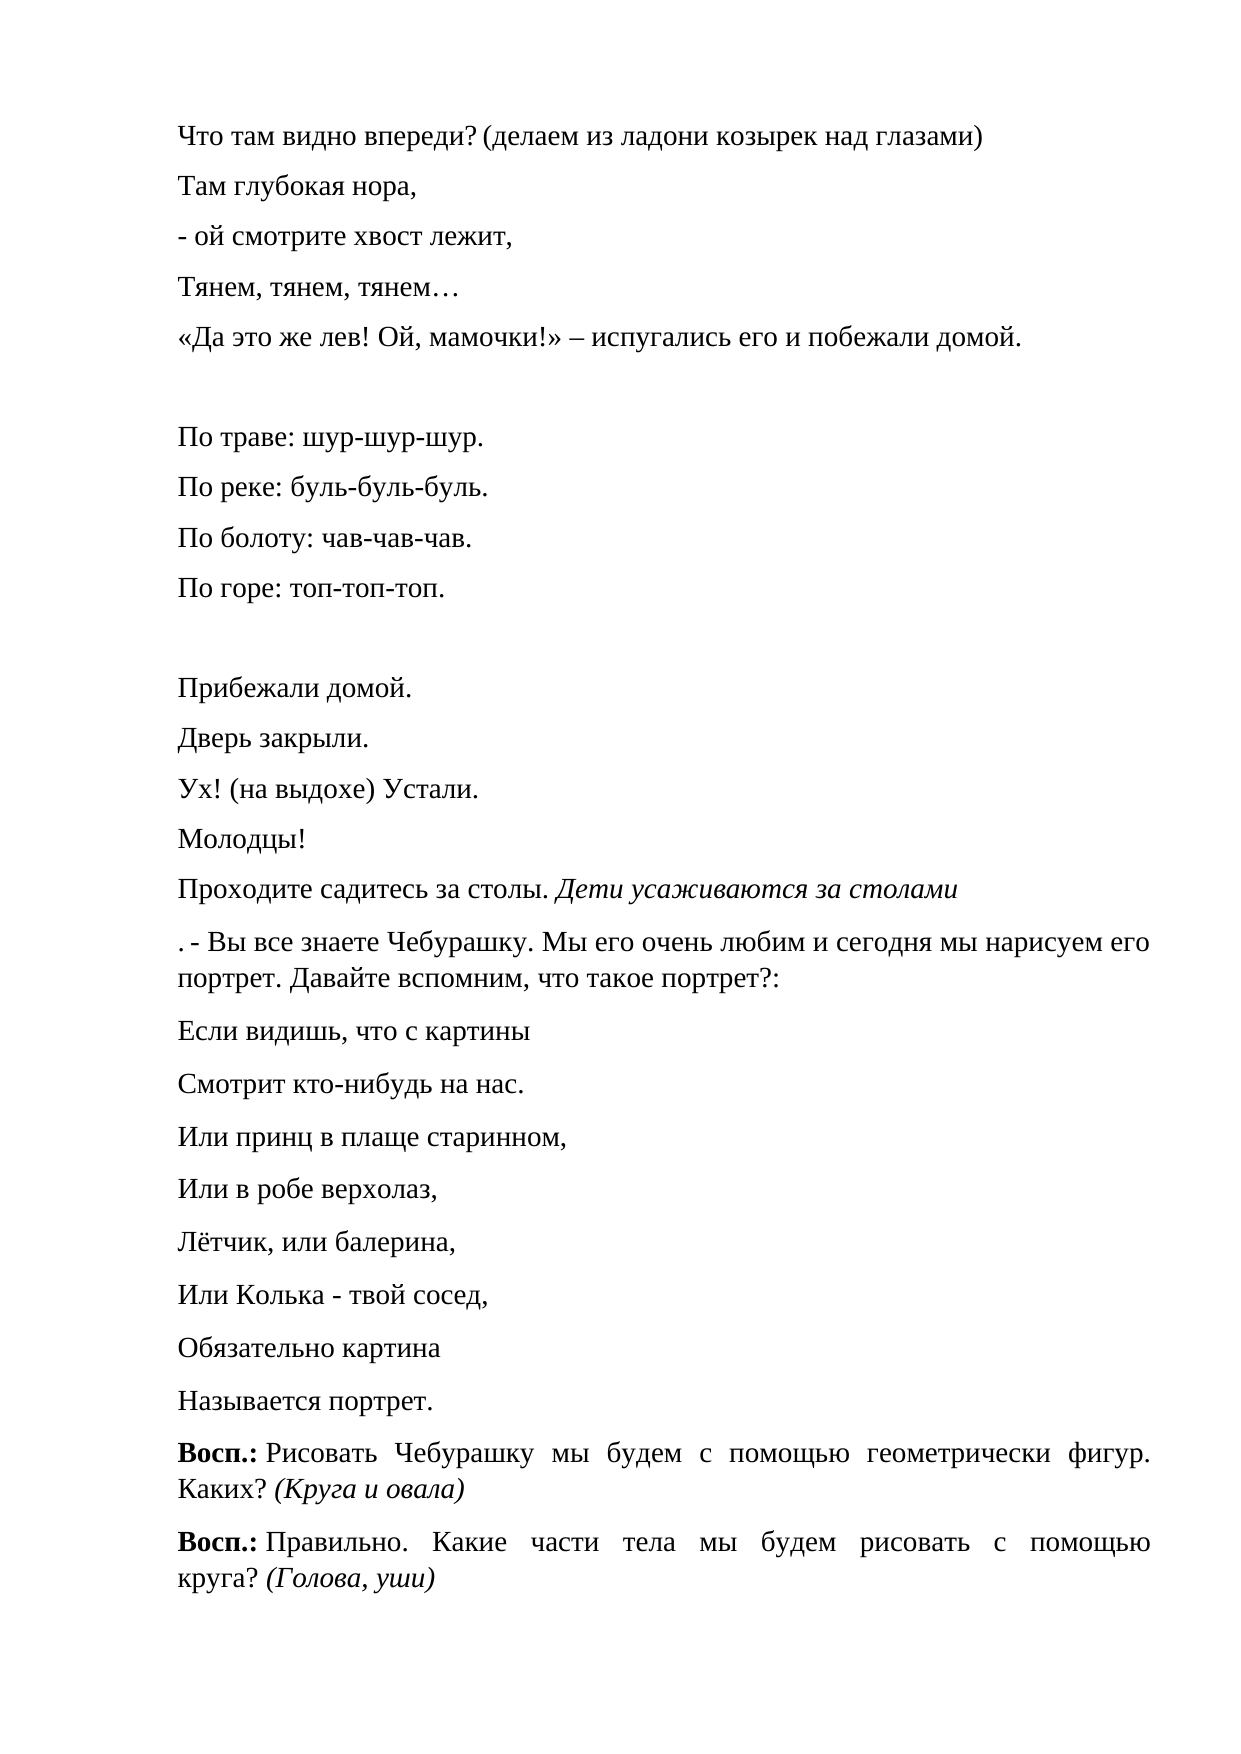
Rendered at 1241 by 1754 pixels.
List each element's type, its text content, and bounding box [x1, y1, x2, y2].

text Там глубокая нора, [177, 168, 1152, 202]
text Восп.: Рисовать Чебурашку мы будем с помощью геометрически фигур. Каких? (Круга и овала) [177, 1436, 1152, 1505]
text Если видишь, что с картины [177, 1013, 1152, 1047]
text По траве: шур-шур-шур. [177, 419, 1152, 453]
text По горе: топ-топ-топ. [177, 570, 1152, 603]
text - ой смотрите хвост лежит, [177, 218, 1152, 252]
text Смотрит кто-нибудь на нас. [177, 1066, 1152, 1099]
text «Да это же лев! Ой, мамочки!» – испугались его и побежали домой. [177, 319, 1152, 352]
text Восп.: Правильно. Какие части тела мы будем рисовать с помощью круга? (Голова, уши) [177, 1524, 1152, 1594]
text Или Колька - твой сосед, [177, 1277, 1152, 1311]
text Прибежали домой. [177, 670, 1152, 704]
text По болоту: чав-чав-чав. [177, 520, 1152, 553]
text Называется портрет. [177, 1383, 1152, 1416]
text Или принц в плаще старинном, [177, 1119, 1152, 1152]
text Дверь закрыли. [177, 721, 1152, 754]
text Что там видно впереди? (делаем из ладони козырек над глазами) [177, 118, 1152, 152]
text Или в робе верхолаз, [177, 1171, 1152, 1205]
text По реке: буль-буль-буль. [177, 469, 1152, 503]
text Тянем, тянем, тянем… [177, 269, 1152, 302]
text Молодцы! [177, 821, 1152, 854]
text Проходите садитесь за столы. Дети усаживаются за столами [177, 871, 1152, 905]
text . - Вы все знаете Чебурашку. Мы его очень любим и сегодня мы нарисуем его портрет. Давайте вспомним, что такое портрет?: [177, 924, 1152, 994]
text Обязательно картина [177, 1330, 1152, 1363]
text Ух! (на выдохе) Устали. [177, 771, 1152, 804]
text Лётчик, или балерина, [177, 1224, 1152, 1258]
